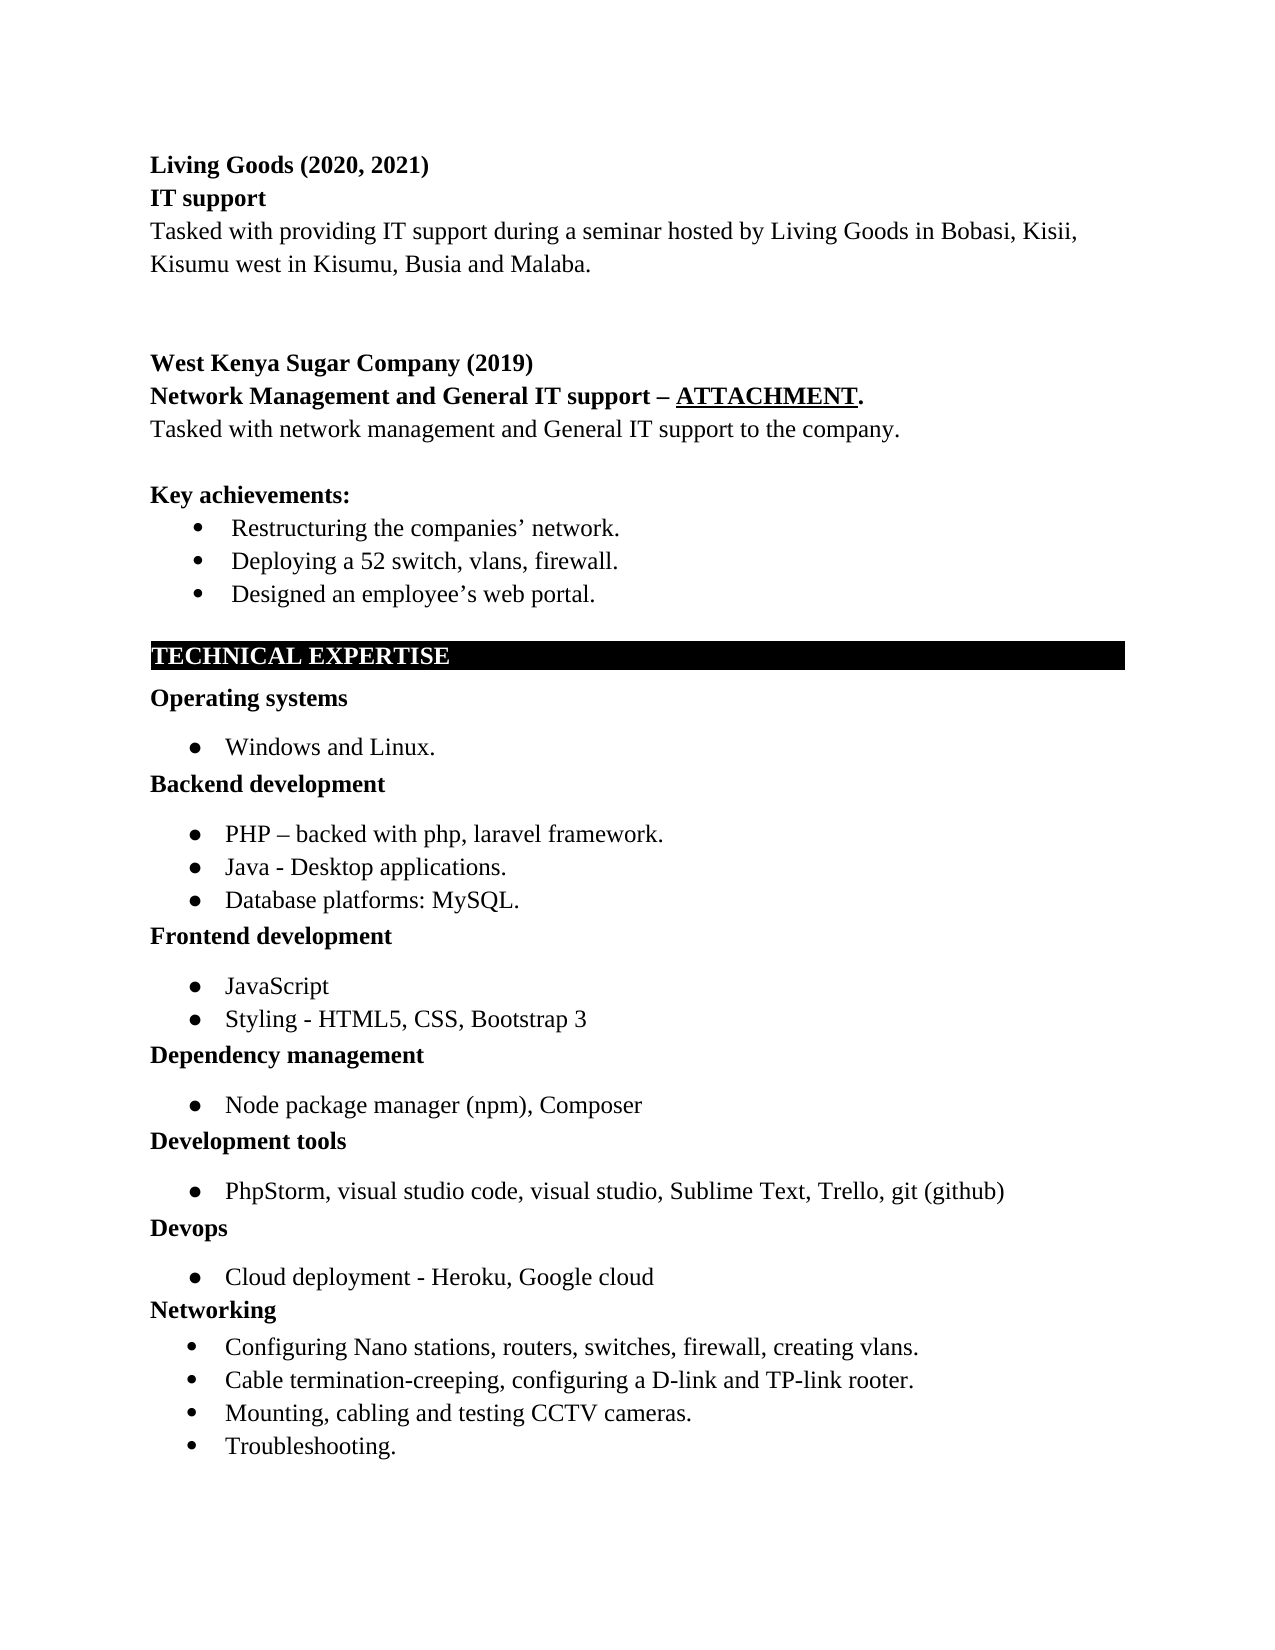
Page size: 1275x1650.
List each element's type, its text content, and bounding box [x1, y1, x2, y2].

list Troubleshooting. [187, 1431, 1125, 1459]
list Mounting, cabling and testing CCTV cameras. [187, 1398, 1125, 1427]
list Node package manager (npm), Composer [187, 1090, 1125, 1119]
text Tasked with network management and General IT support to the company. [150, 414, 1125, 443]
list Java - Desktop applications. [187, 852, 1125, 880]
text Living Goods (2020, 2021) [150, 150, 1125, 179]
text Networking [150, 1295, 1125, 1324]
list Windows and Linux. [187, 732, 1125, 761]
list Deploying a 52 switch, vlans, firewall. [194, 546, 1125, 575]
text Backend development [150, 769, 1125, 798]
list Cable termination-creeping, configuring a D-link and TP-link rooter. [187, 1365, 1125, 1393]
text IT support [150, 183, 1125, 212]
list Configuring Nano stations, routers, switches, firewall, creating vlans. [187, 1332, 1125, 1361]
text Key achievements: [150, 480, 1125, 509]
text Tasked with providing IT support during a seminar hosted by Living Goods in Bobasi, Kisii, Kisumu west in Kisumu, Busia and Malaba. [150, 216, 1125, 278]
list JavaScript [187, 971, 1125, 999]
list Cloud deployment - Heroku, Google cloud [187, 1262, 1125, 1291]
text Network Management and General IT support – ATTACHMENT. [150, 381, 1125, 410]
list Restructuring the companies’ network. [194, 513, 1125, 542]
list PHP – backed with php, laravel framework. [187, 819, 1125, 847]
list Designed an employee’s web portal. [194, 579, 1125, 608]
list Styling - HTML5, CSS, Bootstrap 3 [187, 1004, 1125, 1033]
text Operating systems [150, 683, 1125, 712]
list PhpStorm, visual studio code, visual studio, Sublime Text, Trello, git (github) [187, 1176, 1125, 1205]
text Dependency management [150, 1040, 1125, 1069]
text Devops [150, 1213, 1125, 1241]
list Database platforms: MySQL. [187, 885, 1125, 913]
text Frontend development [150, 921, 1125, 950]
text West Kenya Sugar Company (2019) [150, 348, 1125, 377]
subtitle TECHNICAL EXPERTISE [151, 641, 1125, 670]
text Development tools [150, 1126, 1125, 1155]
